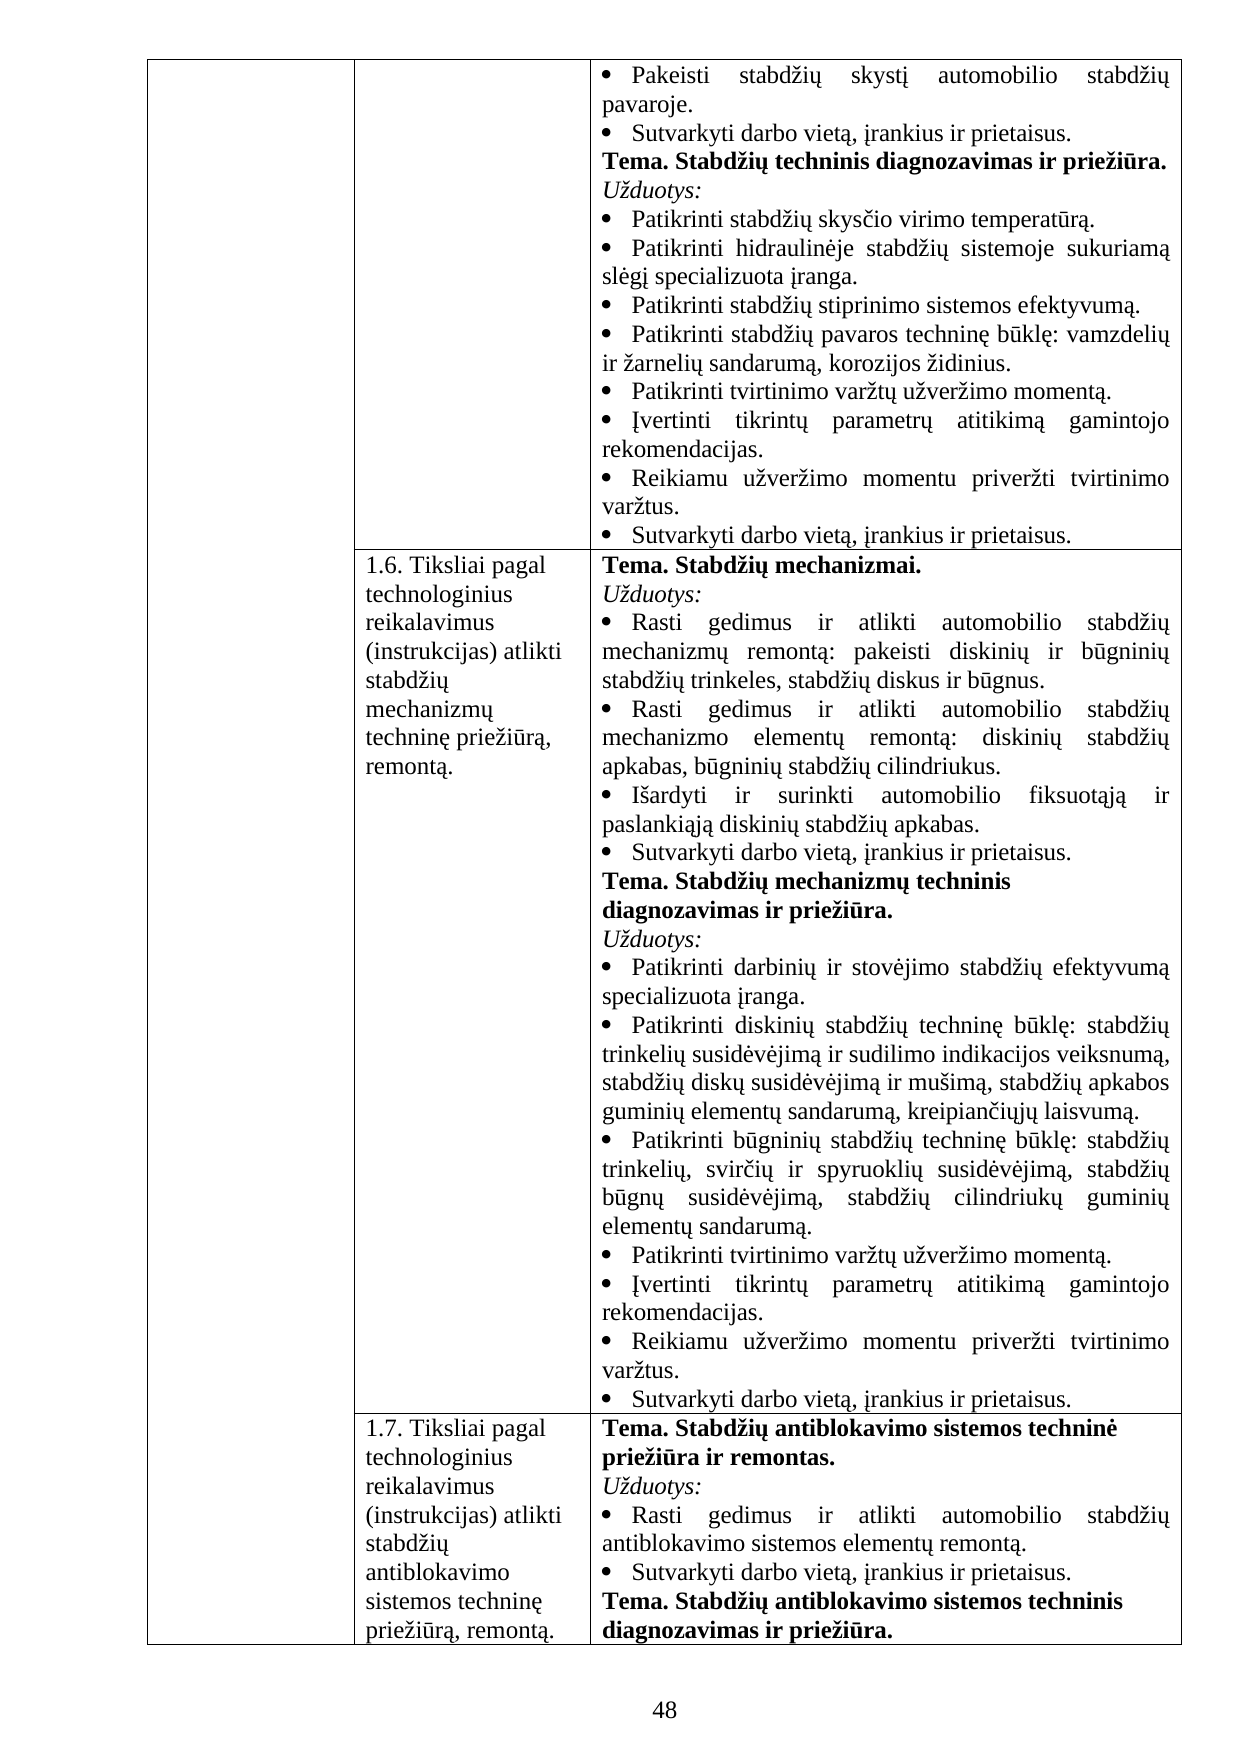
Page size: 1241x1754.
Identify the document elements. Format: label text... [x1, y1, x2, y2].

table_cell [355, 1414, 590, 1643]
table_cell Tema. Stabdžių mechanizmai. Užduotys: Rasti gedimus ir atlikti automobilio stabdžių mechanizmų remontą: pakeisti diskinių ir būgninių stabdžių trinkeles, stabdžių diskus ir būgnus. Rasti gedimus ir atlikti automobilio stabdžių mechanizmo elementų remontą: diskinių stabdžių apkabas, būgninių stabdžių cilindriukus. Išardyti ir surinkti automobilio fiksuotąją ir paslankiąją diskinių stabdžių apkabas. Sutvarkyti darbo vietą, įrankius ir prietaisus. Tema. Stabdžių mechanizmų techninis diagnozavimas ir priežiūra. Užduotys: Patikrinti darbinių ir stovėjimo stabdžių efektyvumą specializuota įranga. Patikrinti diskinių stabdžių techninę būklę: stabdžių trinkelių susidėvėjimą ir sudilimo indikacijos veiksnumą, stabdžių diskų susidėvėjimą ir mušimą, stabdžių apkabos guminių elementų sandarumą, kreipiančiųjų laisvumą. Patikrinti būgninių stabdžių techninę būklę: stabdžių trinkelių, svirčių ir spyruoklių susidėvėjimą, stabdžių būgnų susidėvėjimą, stabdžių cilindriukų guminių elementų sandarumą. Patikrinti tvirtinimo varžtų užveržimo momentą. Įvertinti tikrintų parametrų atitikimą gamintojo rekomendacijas. Reikiamu užveržimo momentu priveržti tvirtinimo varžtus. Sutvarkyti darbo vietą, įrankius ir prietaisus. [591, 550, 1181, 1412]
table_cell 1.6. Tiksliai pagal technologinius reikalavimus (instrukcijas) atlikti stabdžių mechanizmų techninę priežiūrą, remontą. [355, 550, 590, 1412]
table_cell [355, 60, 590, 549]
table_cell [591, 60, 1181, 549]
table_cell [591, 1414, 1181, 1643]
